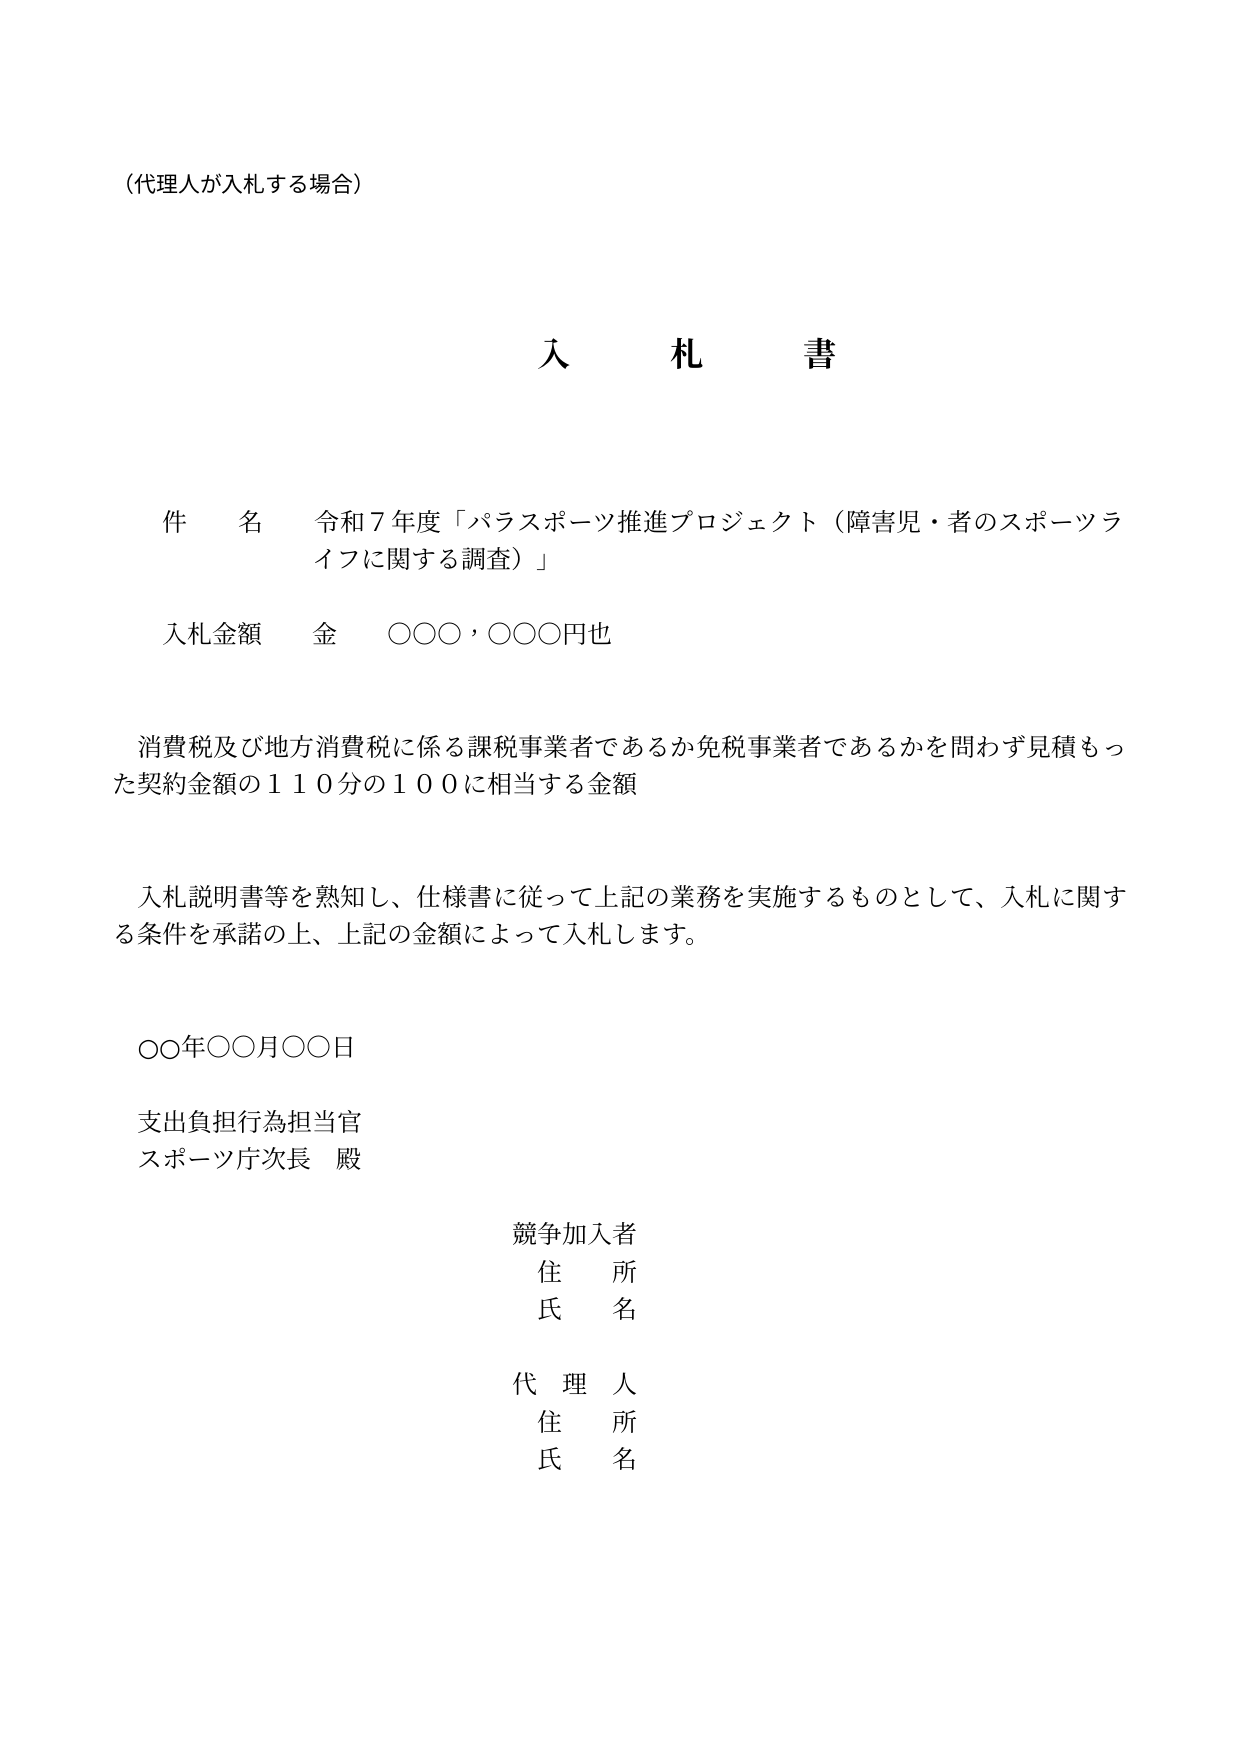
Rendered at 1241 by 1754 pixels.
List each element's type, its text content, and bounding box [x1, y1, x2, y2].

text 住 所 [112, 1252, 1128, 1289]
text 競争加入者 [112, 1214, 1128, 1252]
text 支出負担行為担当官 [112, 1102, 1128, 1139]
text 消費税及び地方消費税に係る課税事業者であるか免税事業者であるかを問わず見積もった契約金額の１１０分の１００に相当する金額 [112, 727, 1128, 802]
text 入札説明書等を熟知し、仕様書に従って上記の業務を実施するものとして、入札に関する条件を承諾の上、上記の金額によって入札します。 [112, 877, 1128, 952]
text （代理人が入札する場合） [112, 164, 1128, 202]
text 代 理 人 [112, 1364, 1128, 1402]
text 氏 名 [112, 1439, 1128, 1477]
text 入 札 書 [112, 314, 1128, 389]
text スポーツ庁次長 殿 [112, 1139, 1128, 1177]
text 件 名 令和７年度「パラスポーツ推進プロジェクト（障害児・者のスポーツライフに関する調査）」 [162, 502, 1128, 577]
text 氏 名 [112, 1289, 1128, 1327]
text ○○年○○月○○日 [112, 1027, 1128, 1064]
text 入札金額 金 ○○○，○○○円也 [112, 614, 1128, 652]
text 住 所 [112, 1402, 1128, 1439]
